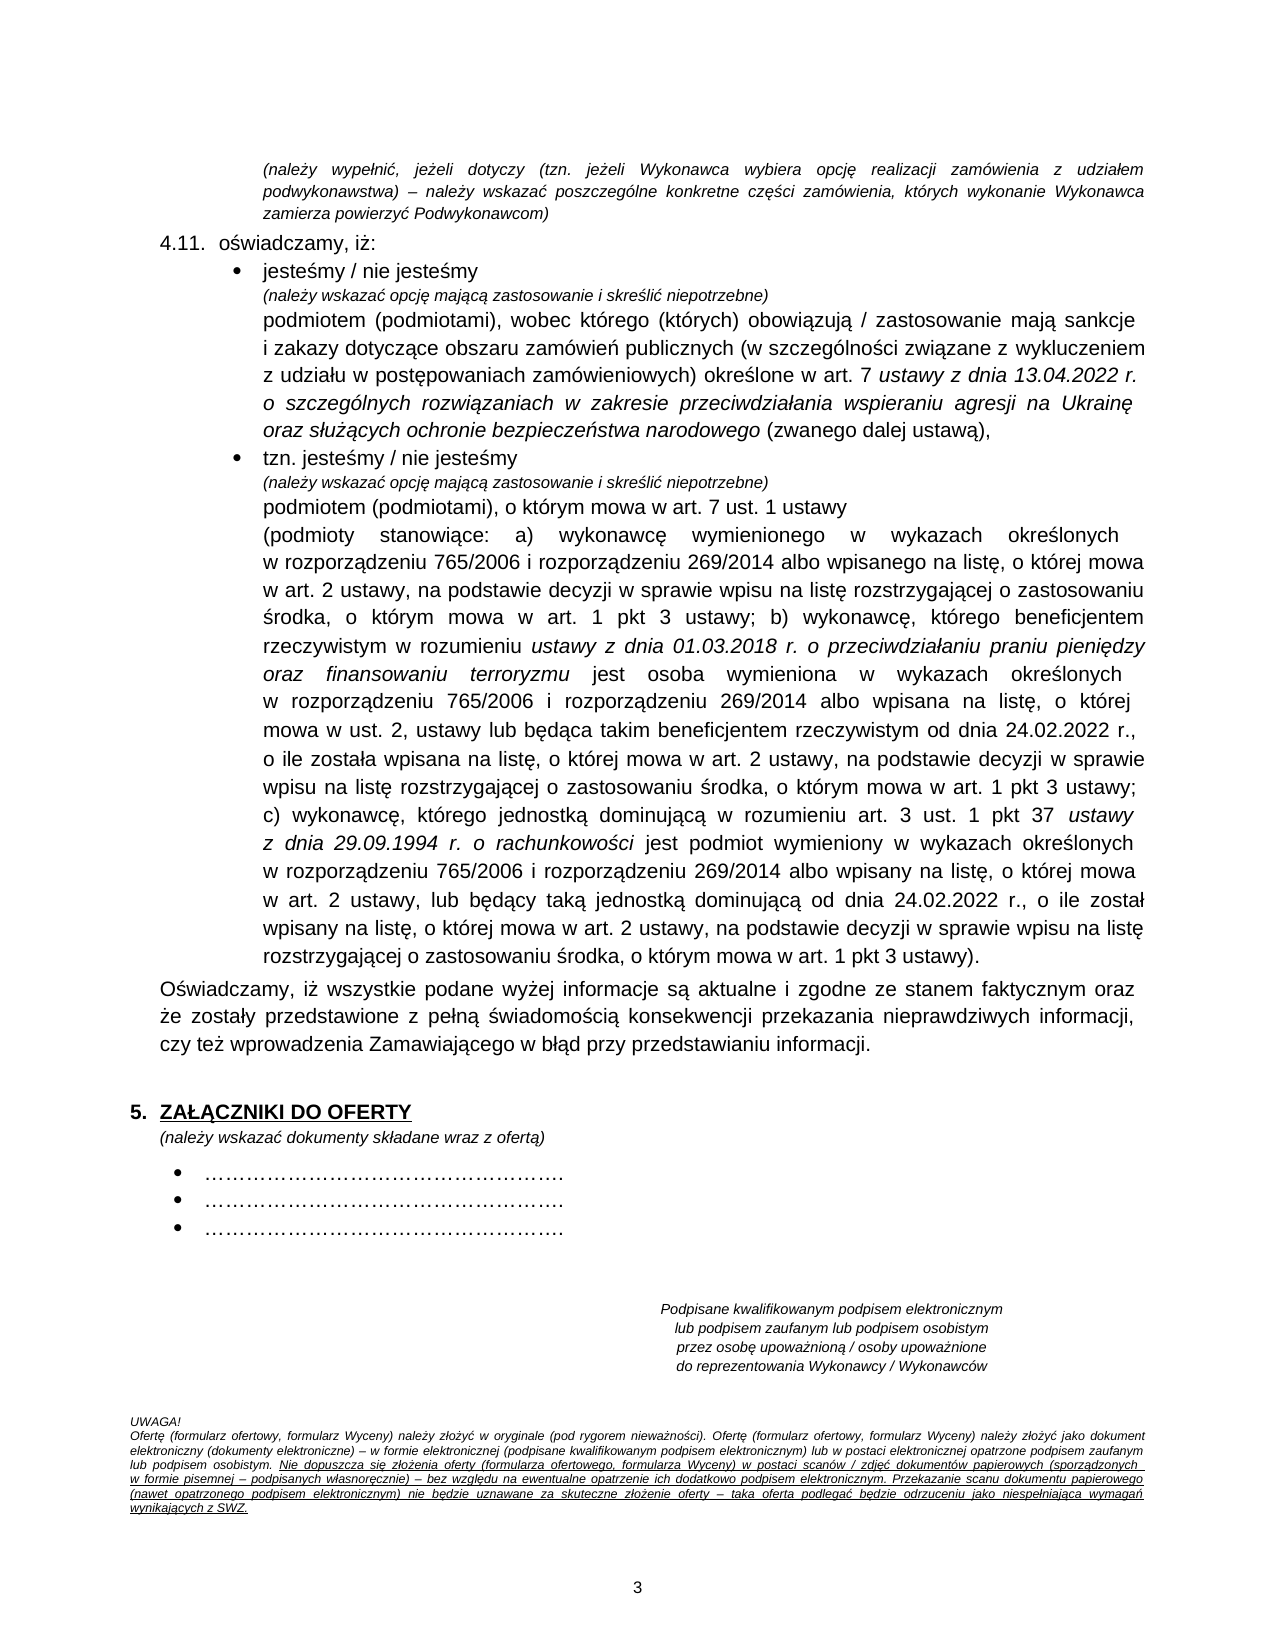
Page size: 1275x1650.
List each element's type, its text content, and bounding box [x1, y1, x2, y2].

text (należy wskazać dokumenty składane wraz z ofertą) [159, 1128, 1145, 1147]
text (należy wypełnić, jeżeli dotyczy (tzn. jeżeli Wykonawca wybiera opcję realizacji zamówienia z udziałem podwykonawstwa) – należy wskazać poszczególne konkretne części zamówienia, których wykonanie Wykonawca zamierza powierzyć Podwykonawcom) [263, 159, 1145, 223]
text (należy wskazać opcję mającą zastosowanie i skreślić niepotrzebne) [263, 473, 1145, 492]
text (należy wskazać opcję mającą zastosowanie i skreślić niepotrzebne) [263, 286, 1145, 305]
text Oświadczamy, iż wszystkie podane wyżej informacje są aktualne i zgodne ze stanem faktycznym oraz że zostały przedstawione z pełną świadomością konsekwencji przekazania nieprawdziwych informacji, czy też wprowadzenia Zamawiającego w błąd przy przedstawianiu informacji. [159, 976, 1145, 1055]
list ……………………………………………. [174, 1188, 1145, 1212]
list jesteśmy / nie jesteśmy [233, 258, 1145, 282]
text UWAGA! [130, 1414, 1145, 1429]
list oświadczamy, iż: [159, 231, 1145, 255]
text podmiotem (podmiotami), wobec którego (których) obowiązują / zastosowanie mają sankcje i zakazy dotyczące obszaru zamówień publicznych (w szczególności związane z wykluczeniem z udziału w postępowaniach zamówieniowych) określone w art. 7 ustawy z dnia 13.04.2022 r. o szczególnych rozwiązaniach w zakresie przeciwdziałania wspieraniu agresji na Ukrainę oraz służących ochronie bezpieczeństwa narodowego (zwanego dalej ustawą), [263, 308, 1145, 442]
text Ofertę (formularz ofertowy, formularz Wyceny) należy złożyć w oryginale (pod rygorem nieważności). Ofertę (formularz ofertowy, formularz Wyceny) należy złożyć jako dokument elektroniczny (dokumenty elektroniczne) – w formie elektronicznej (podpisane kwalifikowanym podpisem elektronicznym) lub w postaci elektronicznej opatrzone podpisem zaufanym lub podpisem osobistym. Nie dopuszcza się złożenia oferty (formularza ofertowego, formularza Wyceny) w postaci scanów / zdjęć dokumentów papierowych (sporządzonych w formie pisemnej – podpisanych własnoręcznie) – bez względu na ewentualne opatrzenie ich dodatkowo podpisem elektronicznym. Przekazanie scanu dokumentu papierowego (nawet opatrzonego podpisem elektronicznym) nie będzie uznawane za skuteczne złożenie oferty – taka oferta podlegać będzie odrzuceniu jako niespełniająca wymagań wynikających z SWZ. [130, 1429, 1145, 1515]
list ZAŁĄCZNIKI DO OFERTY [130, 1100, 1145, 1124]
list ……………………………………………. [174, 1216, 1145, 1240]
list tzn. jesteśmy / nie jesteśmy [233, 446, 1145, 469]
list ……………………………………………. [174, 1161, 1145, 1185]
text (podmioty stanowiące: a) wykonawcę wymienionego w wykazach określonych w rozporządzeniu 765/2006 i rozporządzeniu 269/2014 albo wpisanego na listę, o której mowa w art. 2 ustawy, na podstawie decyzji w sprawie wpisu na listę rozstrzygającej o zastosowaniu środka, o którym mowa w art. 1 pkt 3 ustawy; b) wykonawcę, którego beneficjentem rzeczywistym w rozumieniu ustawy z dnia 01.03.2018 r. o przeciwdziałaniu praniu pieniędzy oraz finansowaniu terroryzmu jest osoba wymieniona w wykazach określonych w rozporządzeniu 765/2006 i rozporządzeniu 269/2014 albo wpisana na listę, o której mowa w ust. 2, ustawy lub będąca takim beneficjentem rzeczywistym od dnia 24.02.2022 r., o ile została wpisana na listę, o której mowa w art. 2 ustawy, na podstawie decyzji w sprawie wpisu na listę rozstrzygającej o zastosowaniu środka, o którym mowa w art. 1 pkt 3 ustawy; c) wykonawcę, którego jednostką dominującą w rozumieniu art. 3 ust. 1 pkt 37 ustawy z dnia 29.09.1994 r. o rachunkowości jest podmiot wymieniony w wykazach określonych w rozporządzeniu 765/2006 i rozporządzeniu 269/2014 albo wpisany na listę, o której mowa w art. 2 ustawy, lub będący taką jednostką dominującą od dnia 24.02.2022 r., o ile został wpisany na listę, o której mowa w art. 2 ustawy, na podstawie decyzji w sprawie wpisu na listę rozstrzygającej o zastosowaniu środka, o którym mowa w art. 1 pkt 3 ustawy). [263, 523, 1145, 967]
text podmiotem (podmiotami), o którym mowa w art. 7 ust. 1 ustawy [263, 495, 1145, 519]
